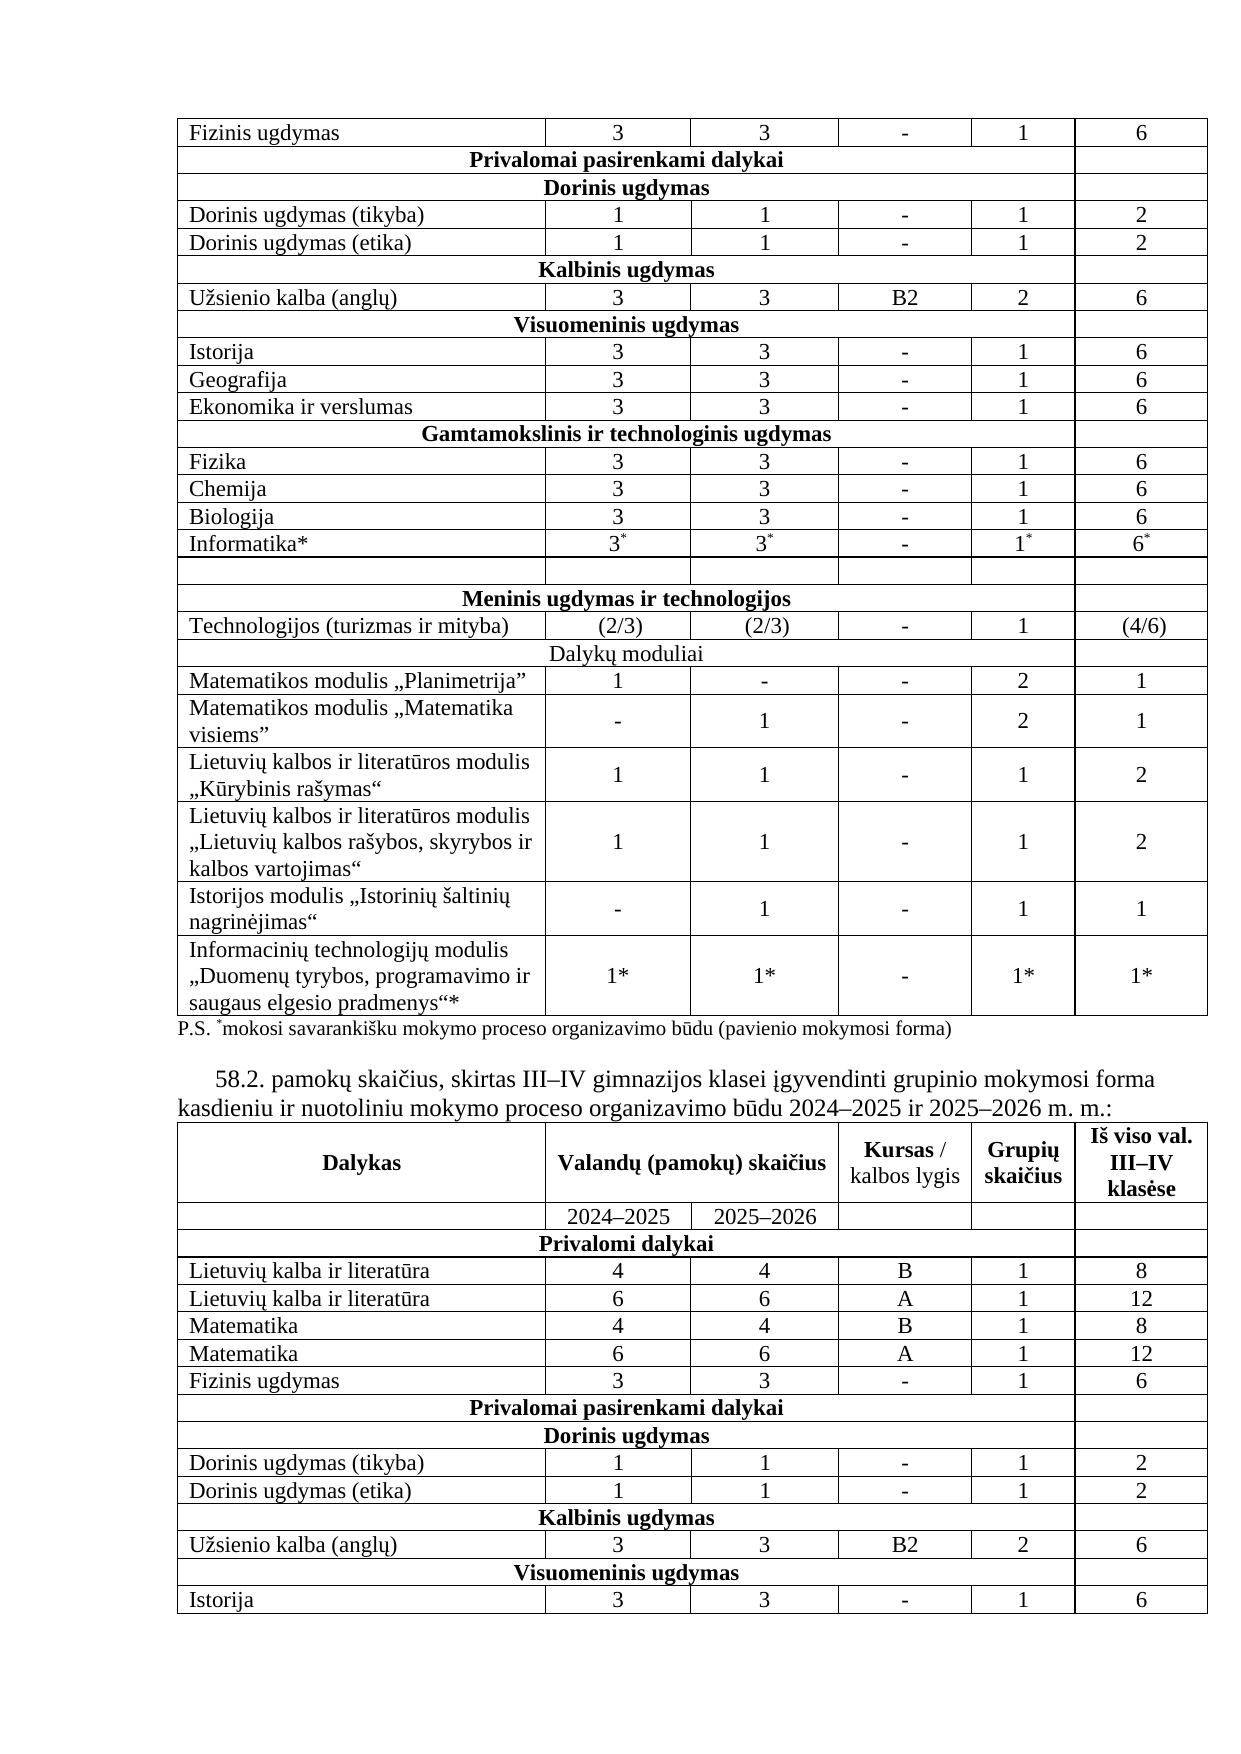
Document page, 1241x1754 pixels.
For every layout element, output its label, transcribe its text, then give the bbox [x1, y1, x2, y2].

table_cell Fizinis ugdymas [178, 1367, 545, 1393]
table_cell Lietuvių kalbos ir literatūros modulis „Kūrybinis rašymas“ [178, 748, 545, 801]
table_cell 3 [691, 338, 838, 365]
table_cell 6* [1076, 530, 1207, 556]
text P.S. *mokosi savarankišku mokymo proceso organizavimo būdu (pavienio mokymosi forma) [177, 1016, 1181, 1040]
table_cell 1 [692, 1477, 838, 1503]
table_cell - [839, 748, 971, 801]
table_cell 1 [691, 748, 838, 801]
table_cell Matematika [178, 1312, 545, 1339]
table_cell 6 [1076, 1367, 1207, 1393]
table_cell 3 [546, 284, 690, 310]
table_cell 1 [972, 748, 1074, 801]
table_cell Dorinis ugdymas (etika) [178, 229, 545, 255]
table_cell 3 [691, 284, 838, 310]
table_cell 1 [972, 229, 1074, 255]
table_cell [178, 1203, 545, 1229]
table_cell 6 [1076, 1586, 1207, 1613]
table_cell 6 [1076, 119, 1207, 146]
table_cell Dorinis ugdymas (tikyba) [178, 201, 545, 228]
table_header Valandų (pamokų) skaičius [546, 1123, 838, 1202]
table_cell [1076, 1504, 1207, 1530]
table_cell Lietuvių kalba ir literatūra [178, 1258, 545, 1284]
table_cell A [839, 1285, 971, 1311]
table_cell [1076, 640, 1207, 666]
table_cell [1076, 147, 1207, 173]
table_cell 1* [1076, 936, 1207, 1015]
table_cell Lietuvių kalbos ir literatūros modulis „Lietuvių kalbos rašybos, skyrybos ir kalbos vartojimas“ [178, 802, 545, 881]
table_cell [1076, 1203, 1207, 1229]
table_cell 1 [972, 366, 1074, 392]
table_cell 1 [1076, 882, 1207, 935]
table_cell 6 [1076, 1531, 1207, 1558]
table_cell 6 [1076, 393, 1207, 419]
table_cell Biologija [178, 503, 545, 529]
table_cell - [839, 503, 971, 529]
table_cell Dorinis ugdymas [178, 1422, 1074, 1448]
table_cell 1 [972, 448, 1074, 474]
table_cell - [839, 882, 971, 935]
table_cell 6 [546, 1285, 690, 1311]
table_cell - [839, 229, 971, 255]
table_cell 2 [1076, 201, 1207, 228]
table_cell Kalbinis ugdymas [178, 1504, 1074, 1530]
table_cell 3 [691, 448, 838, 474]
table_cell Informatika* [178, 530, 545, 556]
table_cell Fizinis ugdymas [178, 119, 545, 146]
table_cell 1* [972, 530, 1074, 556]
table_cell 3 [691, 393, 838, 419]
table_cell 3 [691, 1367, 838, 1393]
table_cell B2 [839, 1531, 971, 1558]
table_cell Istorija [178, 1586, 545, 1613]
table_cell B [839, 1312, 971, 1339]
table_cell Užsienio kalba (anglų) [178, 1531, 545, 1558]
table_cell Privalomi dalykai [178, 1230, 1074, 1256]
table_cell [1076, 1230, 1207, 1256]
table_cell 3 [546, 448, 690, 474]
table_cell 1 [691, 695, 838, 747]
table_cell Chemija [178, 475, 545, 502]
table_cell Matematika [178, 1340, 545, 1366]
table_cell Visuomeninis ugdymas [178, 1559, 1074, 1585]
table_cell 1 [546, 201, 691, 228]
table_cell 3 [546, 1367, 690, 1393]
table_cell 6 [1076, 366, 1207, 392]
table_cell 3 [691, 119, 838, 146]
table_cell 1 [972, 802, 1074, 881]
table_cell 6 [1076, 284, 1207, 310]
table_cell 1 [691, 802, 838, 881]
table_cell 2 [972, 667, 1074, 693]
table_cell - [839, 1586, 971, 1613]
table_cell [1076, 1422, 1207, 1448]
table_cell - [691, 667, 838, 693]
table_header Kursas / kalbos lygis [839, 1123, 971, 1202]
table_cell 1 [546, 802, 690, 881]
table_cell [546, 558, 690, 584]
table_cell 1 [972, 201, 1074, 228]
table_cell 6 [691, 1285, 838, 1311]
table_cell 1 [972, 612, 1074, 639]
table_cell [839, 1203, 971, 1229]
table_cell 8 [1076, 1312, 1207, 1339]
table_cell 6 [1076, 338, 1207, 365]
table_cell [691, 558, 838, 584]
table_cell Užsienio kalba (anglų) [178, 284, 545, 310]
table_cell 6 [1076, 503, 1207, 529]
table_cell 2 [972, 1531, 1074, 1558]
table_cell 6 [546, 1340, 690, 1366]
table_cell Matematikos modulis „Planimetrija” [178, 667, 545, 693]
table_cell 2 [1076, 1449, 1207, 1476]
table_cell Meninis ugdymas ir technologijos [178, 585, 1074, 611]
table_cell Informacinių technologijų modulis „Duomenų tyrybos, programavimo ir saugaus elgesio pradmenys“* [178, 936, 545, 1015]
table_cell Geografija [178, 366, 545, 392]
table_cell 4 [691, 1312, 838, 1339]
table_cell [1076, 421, 1207, 447]
table_cell 1 [691, 882, 838, 935]
table_cell (2/3) [546, 612, 690, 639]
table_cell 6 [1076, 448, 1207, 474]
table_cell (2/3) [691, 612, 838, 639]
table_cell 1 [972, 393, 1074, 419]
table_cell 4 [546, 1312, 690, 1339]
table_cell A [839, 1340, 971, 1366]
table_cell 2 [972, 284, 1074, 310]
table_cell Privalomai pasirenkami dalykai [178, 147, 1074, 173]
table_cell Istorijos modulis „Istorinių šaltinių nagrinėjimas“ [178, 882, 545, 935]
table_cell 1 [1076, 695, 1207, 747]
table_cell B [839, 1258, 971, 1284]
table_cell 3* [691, 530, 838, 556]
table_cell 3 [691, 366, 838, 392]
table_cell 2 [1076, 229, 1207, 255]
table_cell Dorinis ugdymas (etika) [178, 1477, 545, 1503]
table_cell Kalbinis ugdymas [178, 256, 1074, 282]
table_cell - [839, 667, 971, 693]
table_cell 1 [546, 1449, 691, 1476]
table_cell 3 [546, 119, 690, 146]
table_cell - [839, 1449, 971, 1476]
table_cell Matematikos modulis „Matematika visiems” [178, 695, 545, 747]
table_cell - [839, 366, 971, 392]
table_cell B2 [839, 284, 971, 310]
table_cell - [839, 119, 971, 146]
table_cell 1 [972, 1477, 1074, 1503]
table_cell 1 [972, 503, 1074, 529]
table_cell Dorinis ugdymas (tikyba) [178, 1449, 545, 1476]
table_cell Dorinis ugdymas [178, 174, 1074, 200]
table_cell - [839, 1367, 971, 1393]
table_cell 4 [691, 1258, 838, 1284]
table_cell Ekonomika ir verslumas [178, 393, 545, 419]
table_cell 1 [972, 1449, 1074, 1476]
table_cell 6 [1076, 475, 1207, 502]
table_cell 1 [972, 119, 1074, 146]
table_cell Istorija [178, 338, 545, 365]
table_cell Technologijos (turizmas ir mityba) [178, 612, 545, 639]
table_cell [178, 558, 545, 584]
table_cell 3 [691, 503, 838, 529]
table_cell - [839, 1477, 971, 1503]
table_cell Visuomeninis ugdymas [178, 311, 1074, 337]
table_cell - [839, 612, 971, 639]
table_cell - [546, 695, 690, 747]
table_cell [1076, 558, 1207, 584]
table_cell Dalykų moduliai [178, 640, 1074, 666]
table_header Dalykas [178, 1123, 545, 1202]
table_cell - [839, 201, 971, 228]
table_cell 3 [546, 475, 690, 502]
table_cell 1 [1076, 667, 1207, 693]
table_cell - [839, 936, 971, 1015]
table_cell [972, 1203, 1074, 1229]
table_cell [1076, 256, 1207, 282]
table_cell 1 [546, 229, 691, 255]
table_cell - [839, 475, 971, 502]
table_cell 1 [972, 1340, 1074, 1366]
table_cell 1* [691, 936, 838, 1015]
table_cell - [839, 448, 971, 474]
table_cell 1 [692, 229, 838, 255]
table_cell Fizika [178, 448, 545, 474]
table_cell 3 [691, 1531, 838, 1558]
table_cell Lietuvių kalba ir literatūra [178, 1285, 545, 1311]
table_cell 1 [692, 201, 838, 228]
table_cell 1* [546, 936, 690, 1015]
table_cell 8 [1076, 1258, 1207, 1284]
list pamokų skaičius, skirtas III–IV gimnazijos klasei įgyvendinti grupinio mokymosi forma kasdieniu ir nuotoliniu mokymo proceso organizavimo būdu 2024–2025 ir 2025–2026 m. m.: [177, 1064, 1181, 1122]
table_cell 1 [972, 1258, 1074, 1284]
table_cell 1 [972, 1367, 1074, 1393]
table_cell 1 [546, 667, 690, 693]
table_cell 1 [972, 1285, 1074, 1311]
table_cell Privalomai pasirenkami dalykai [178, 1395, 1074, 1421]
table_cell [1076, 585, 1207, 611]
table_cell 2 [972, 695, 1074, 747]
table_cell 2 [1076, 748, 1207, 801]
table_cell 2024–2025 [546, 1203, 691, 1229]
table_cell - [839, 338, 971, 365]
table_cell 3 [691, 1586, 838, 1613]
table_cell 2 [1076, 1477, 1207, 1503]
table_cell 1* [972, 936, 1074, 1015]
table_header Iš viso val. III–IV klasėse [1076, 1123, 1207, 1202]
table_header Grupių skaičius [972, 1123, 1074, 1202]
table_cell - [839, 393, 971, 419]
table_cell 3 [546, 503, 690, 529]
table_cell 3 [691, 475, 838, 502]
table_cell - [839, 530, 971, 556]
table_cell 2 [1076, 802, 1207, 881]
table_cell 1 [546, 748, 690, 801]
table_cell 3 [546, 393, 690, 419]
table_cell - [839, 802, 971, 881]
table_cell 1 [972, 882, 1074, 935]
table_cell 3 [546, 338, 690, 365]
table_cell 6 [691, 1340, 838, 1366]
table_cell 3 [546, 366, 690, 392]
table_cell 1 [972, 475, 1074, 502]
table_cell Gamtamokslinis ir technologinis ugdymas [178, 421, 1074, 447]
table_cell 2025–2026 [692, 1203, 838, 1229]
table_cell (4/6) [1076, 612, 1207, 639]
table_cell 3 [546, 1586, 690, 1613]
table_cell 1 [546, 1477, 691, 1503]
table_cell 3* [546, 530, 690, 556]
table_cell 1 [972, 1312, 1074, 1339]
table_cell [1076, 1559, 1207, 1585]
table_cell [1076, 311, 1207, 337]
table_cell [972, 558, 1074, 584]
table_cell 1 [972, 338, 1074, 365]
table_cell [839, 558, 971, 584]
table_cell 1 [692, 1449, 838, 1476]
table_cell 4 [546, 1258, 690, 1284]
table_cell 1 [972, 1586, 1074, 1613]
table_cell [1076, 1395, 1207, 1421]
table_cell 3 [546, 1531, 690, 1558]
table_cell [1076, 174, 1207, 200]
table_cell 12 [1076, 1285, 1207, 1311]
table_cell - [546, 882, 690, 935]
table_cell - [839, 695, 971, 747]
table_cell 12 [1076, 1340, 1207, 1366]
